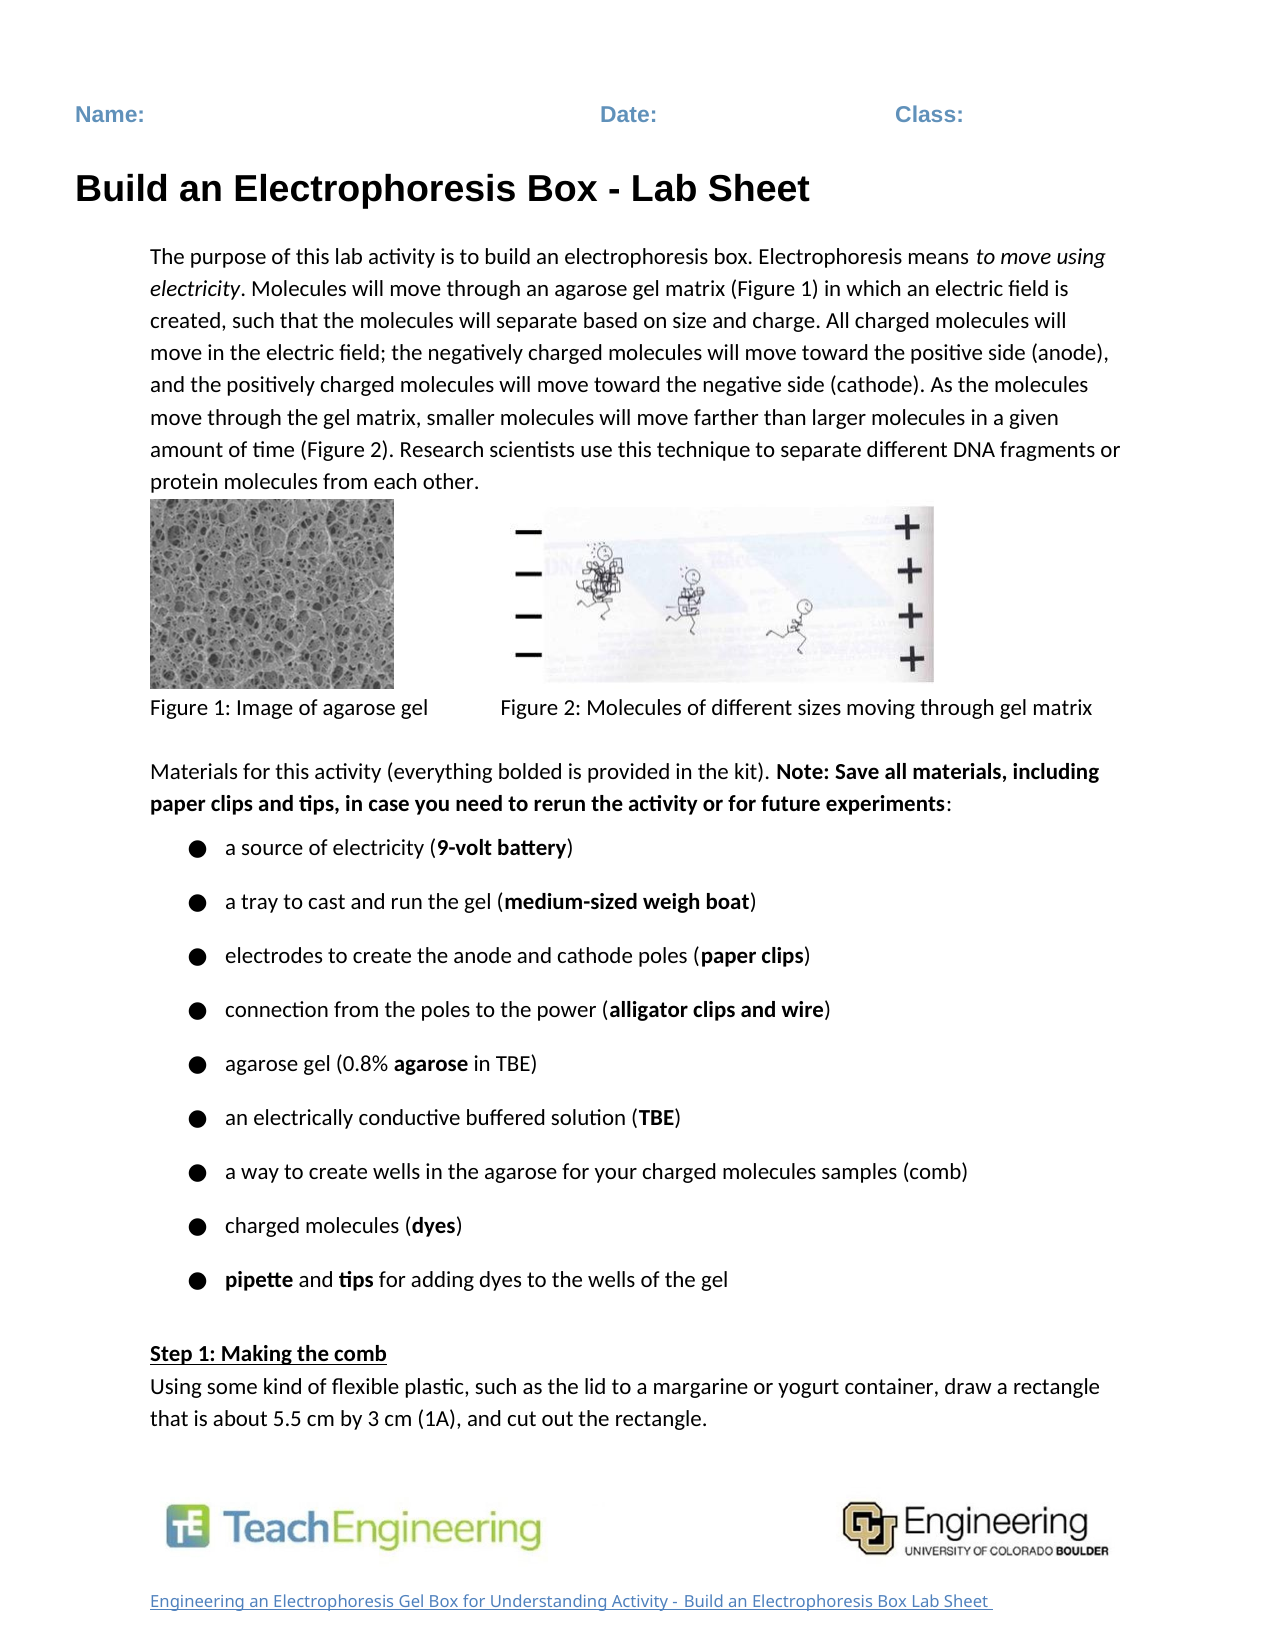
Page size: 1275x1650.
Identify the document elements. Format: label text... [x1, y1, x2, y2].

list agarose gel (0.8% agarose in TBE) [187, 1038, 1125, 1084]
list a tray to cast and run the gel (medium-sized weigh boat) [187, 876, 1125, 923]
list a source of electricity (9-volt battery) [187, 822, 1125, 869]
list charged molecules (dyes) [187, 1199, 1125, 1246]
text Build an Electrophoresis Box - Lab Sheet [75, 166, 1200, 209]
text The purpose of this lab activity is to build an electrophoresis box. Electrophoresis means to move using electricity. Molecules will move through an agarose gel matrix (Figure 1) in which an electric field is created, such that the molecules will separate based on size and charge. All charged molecules will move in the electric field; the negatively charged molecules will move toward the positive side (anode), and the positively charged molecules will move toward the negative side (cathode). As the molecules move through the gel matrix, smaller molecules will move farther than larger molecules in a given amount of time (Figure 2). Research scientists use this technique to separate different DNA fragments or protein molecules from each other. [150, 242, 1125, 495]
list pipette and tips for adding dyes to the wells of the gel [187, 1253, 1125, 1300]
text Figure 1: Image of agarose gel Figure 2: Molecules of different sizes moving through gel matrix [150, 693, 1125, 721]
text Step 1: Making the comb [150, 1339, 1125, 1368]
list an electrically conductive buffered solution (TBE) [187, 1092, 1125, 1138]
picture [150, 1487, 1125, 1575]
list electrodes to create the anode and cathode poles (paper clips) [187, 930, 1125, 977]
picture [150, 499, 394, 689]
picture [502, 499, 942, 689]
text Materials for this activity (everything bolded is provided in the kit). Note: Save all materials, including paper clips and tips, in case you need to rerun the activity or for future experiments: [150, 757, 1125, 818]
text Using some kind of flexible plastic, such as the lid to a margarine or yogurt container, draw a rectangle that is about 5.5 cm by 3 cm (1A), and cut out the rectangle. [150, 1372, 1125, 1432]
list connection from the poles to the power (alligator clips and wire) [187, 984, 1125, 1031]
list a way to create wells in the agarose for your charged molecules samples (comb) [187, 1146, 1125, 1192]
